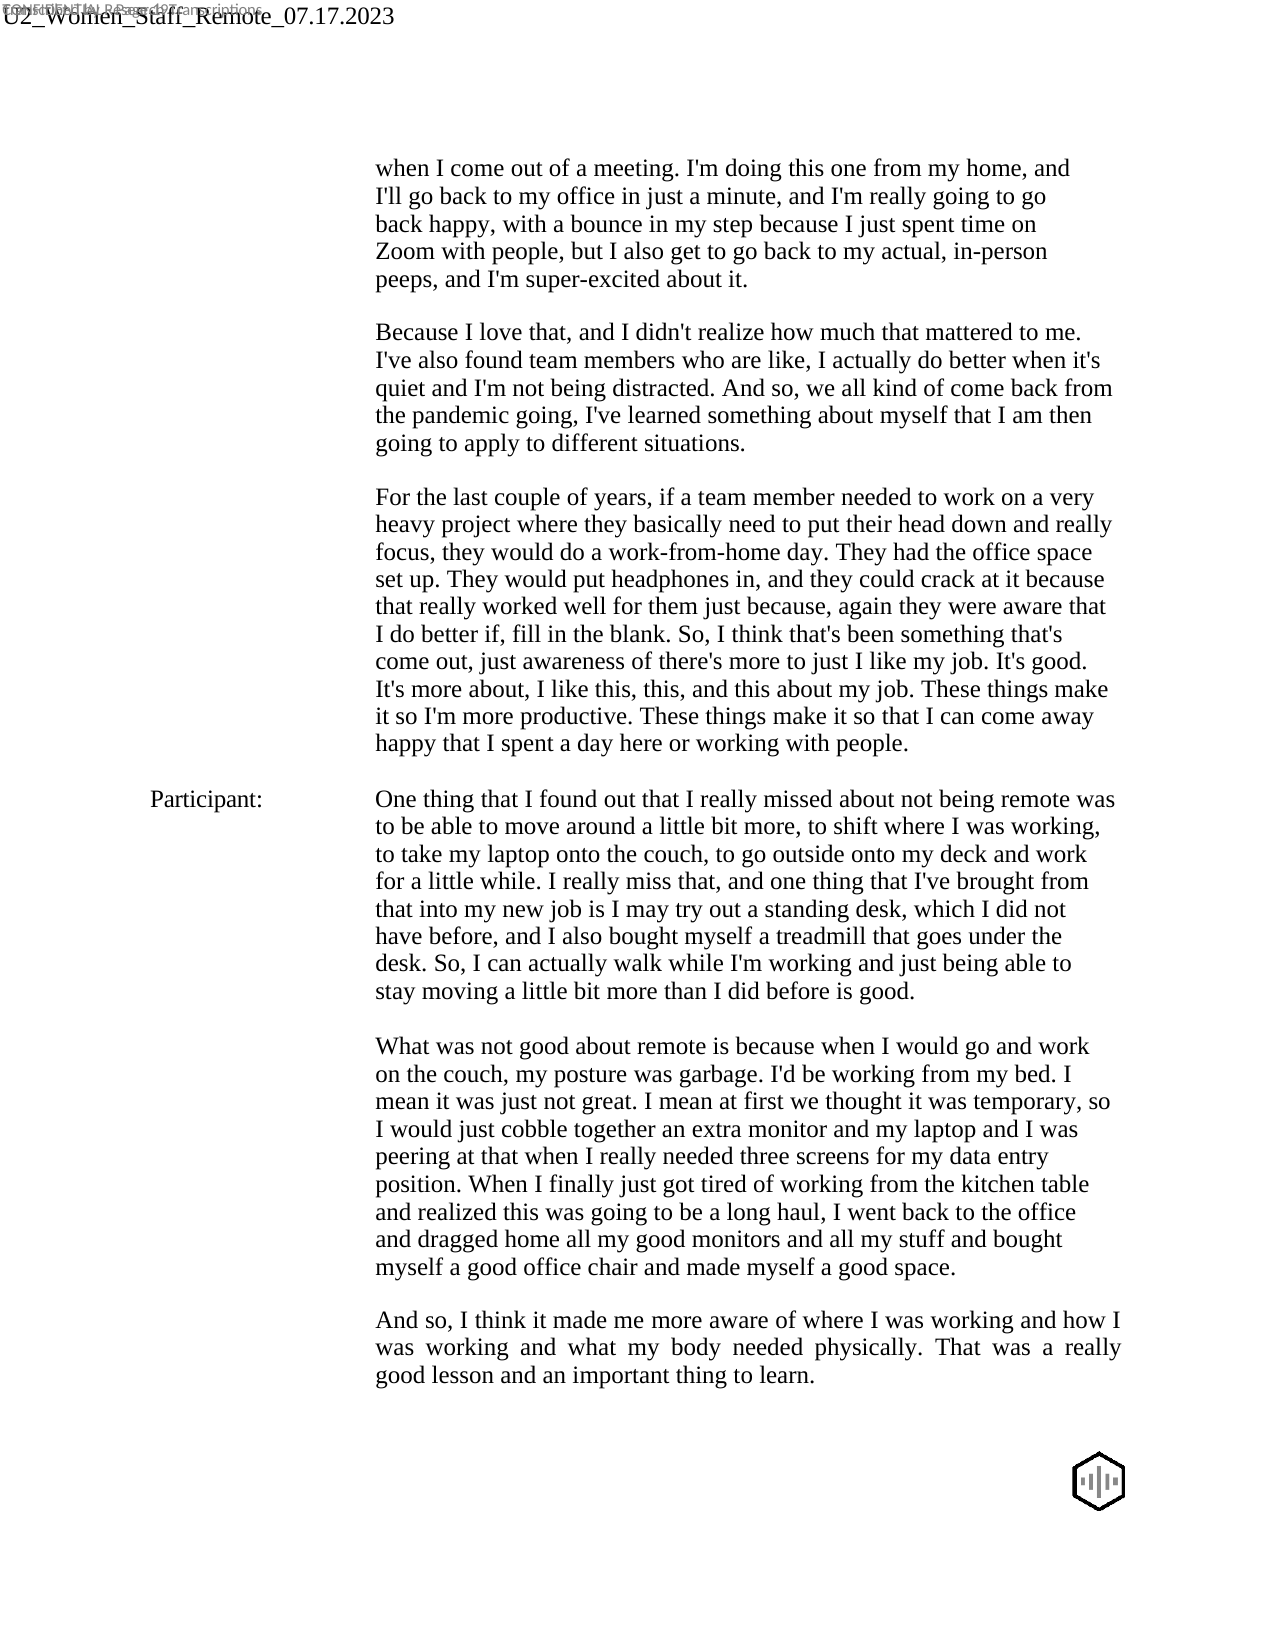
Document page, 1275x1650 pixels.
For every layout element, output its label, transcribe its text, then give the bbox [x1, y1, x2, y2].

text Because I love that, and I didn't realize how much that mattered to me. I've also found team members who are like, I actually do better when it's quiet and I'm not being distracted. And so, we all kind of come back from the pandemic going, I've learned something about myself that I am then going to apply to different situations. [375, 319, 1120, 457]
text For the last couple of years, if a team member needed to work on a very heavy project where they basically need to put their head down and really focus, they would do a work-from-home day. They had the office space set up. They would put headphones in, and they could crack at it because that really worked well for them just because, again they were aware that I do better if, fill in the blank. So, I think that's been something that's come out, just awareness of there's more to just I like my job. It's good. It's more about, I like this, this, and this about my job. These things make it so I'm more productive. These things make it so that I can come away happy that I spent a day here or working with people. [375, 483, 1117, 757]
picture [1072, 1451, 1125, 1511]
text Participant: One thing that I found out that I really missed about not being remote was to be able to move around a little bit more, to shift where I was working, to take my laptop onto the couch, to go outside onto my deck and work for a little while. I really miss that, and one thing that I've brought from that into my new job is I may try out a standing desk, which I did not have before, and I also bought myself a treadmill that goes under the desk. So, I can actually walk while I'm working and just being able to stay moving a little bit more than I did before is good. [150, 786, 1117, 1004]
text What was not good about remote is because when I would go and work on the couch, my posture was garbage. I'd be working from my bed. I mean it was just not great. I mean at first we thought it was temporary, so I would just cobble together an extra monitor and my laptop and I was peering at that when I really needed three screens for my data entry position. When I finally just got tired of working from the kitchen table and realized this was going to be a long haul, I went back to the office and dragged home all my good monitors and all my stuff and bought myself a good office chair and made myself a good space. [375, 1032, 1117, 1281]
text And so, I think it made me more aware of where I was working and how I was working and what my body needed physically. That was a really good lesson and an important thing to learn. [375, 1306, 1121, 1388]
text when I come out of a meeting. I'm doing this one from my home, and I'll go back to my office in just a minute, and I'm really going to go back happy, with a bounce in my step because I just spent time on Zoom with people, but I also get to go back to my actual, in-person peeps, and I'm super-excited about it. [375, 155, 1098, 293]
